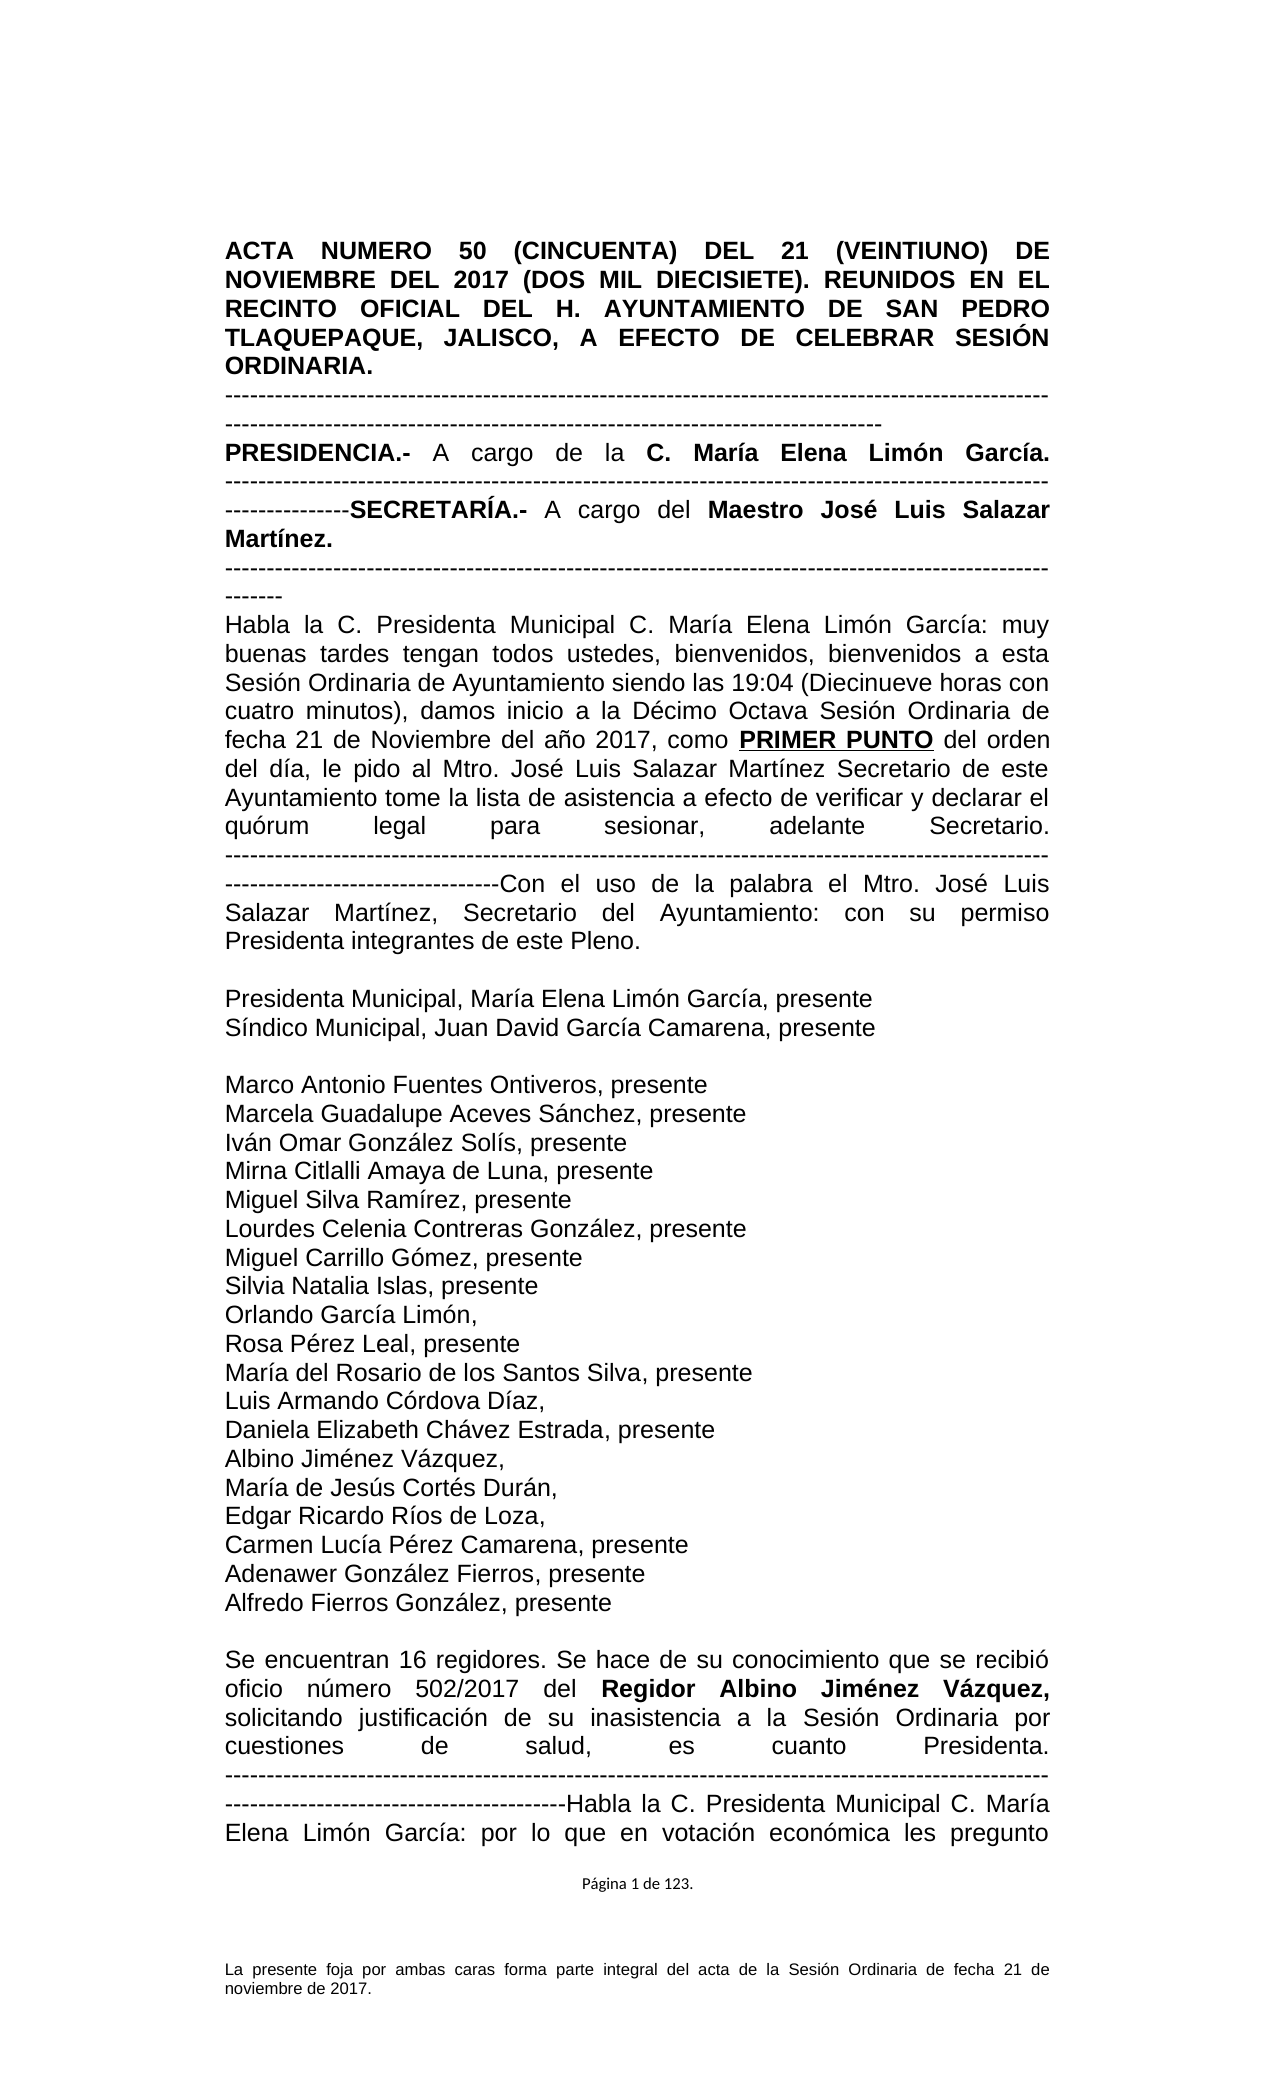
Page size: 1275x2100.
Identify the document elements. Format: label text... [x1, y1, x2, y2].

text Habla la C. Presidenta Municipal C. María Elena Limón García: muy buenas tardes tengan todos ustedes, bienvenidos, bienvenidos a esta Sesión Ordinaria de Ayuntamiento siendo las 19:04 (Diecinueve horas con cuatro minutos), damos inicio a la Décimo Octava Sesión Ordinaria de fecha 21 de Noviembre del año 2017, como PRIMER PUNTO del orden del día, le pido al Mtro. José Luis Salazar Martínez Secretario de este Ayuntamiento tome la lista de asistencia a efecto de verificar y declarar el quórum legal para sesionar, adelante Secretario. ------------------------------------------------------------------------------------------------------------------------------------Con el uso de la palabra el Mtro. José Luis Salazar Martínez, Secretario del Ayuntamiento: con su permiso Presidenta integrantes de este Pleno. [224, 610, 1051, 955]
text Carmen Lucía Pérez Camarena, presente [224, 1530, 1051, 1559]
text Alfredo Fierros González, presente [224, 1587, 1051, 1616]
text Marcela Guadalupe Aceves Sánchez, presente [224, 1099, 1051, 1127]
text Iván Omar González Solís, presente [224, 1127, 1051, 1156]
text Marco Antonio Fuentes Ontiveros, presente [224, 1070, 1051, 1099]
text Lourdes Celenia Contreras González, presente [224, 1214, 1051, 1242]
text Rosa Pérez Leal, presente [224, 1329, 1051, 1357]
text Albino Jiménez Vázquez, [224, 1444, 1051, 1472]
text Daniela Elizabeth Chávez Estrada, presente [224, 1415, 1051, 1444]
text Silvia Natalia Islas, presente [224, 1271, 1051, 1300]
text Luis Armando Córdova Díaz, [224, 1386, 1051, 1415]
text Adenawer González Fierros, presente [224, 1559, 1051, 1587]
text Miguel Silva Ramírez, presente [224, 1185, 1051, 1214]
text Miguel Carrillo Gómez, presente [224, 1242, 1051, 1271]
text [224, 1645, 1051, 1846]
text ACTA NUMERO 50 (CINCUENTA) DEL 21 (VEINTIUNO) DE NOVIEMBRE DEL 2017 (DOS MIL DIECISIETE). REUNIDOS EN EL RECINTO OFICIAL DEL H. AYUNTAMIENTO DE SAN PEDRO TLAQUEPAQUE, JALISCO, A EFECTO DE CELEBRAR SESIÓN ORDINARIA. ----------------------------------------------------------------------------------------------------------------------------------------------------------------------------------PRESIDENCIA.- A cargo de la C. María Elena Limón García. ------------------------------------------------------------------------------------------------------------------SECRETARÍA.- A cargo del Maestro José Luis Salazar Martínez. ---------------------------------------------------------------------------------------------------------- [224, 236, 1051, 610]
text María del Rosario de los Santos Silva, presente [224, 1357, 1051, 1386]
text María de Jesús Cortés Durán, [224, 1472, 1051, 1501]
text Edgar Ricardo Ríos de Loza, [224, 1501, 1051, 1530]
text Presidenta Municipal, María Elena Limón García, presente [224, 984, 1051, 1012]
text Síndico Municipal, Juan David García Camarena, presente [224, 1012, 1051, 1041]
text Orlando García Limón, [224, 1300, 1051, 1329]
text Mirna Citlalli Amaya de Luna, presente [224, 1156, 1051, 1185]
